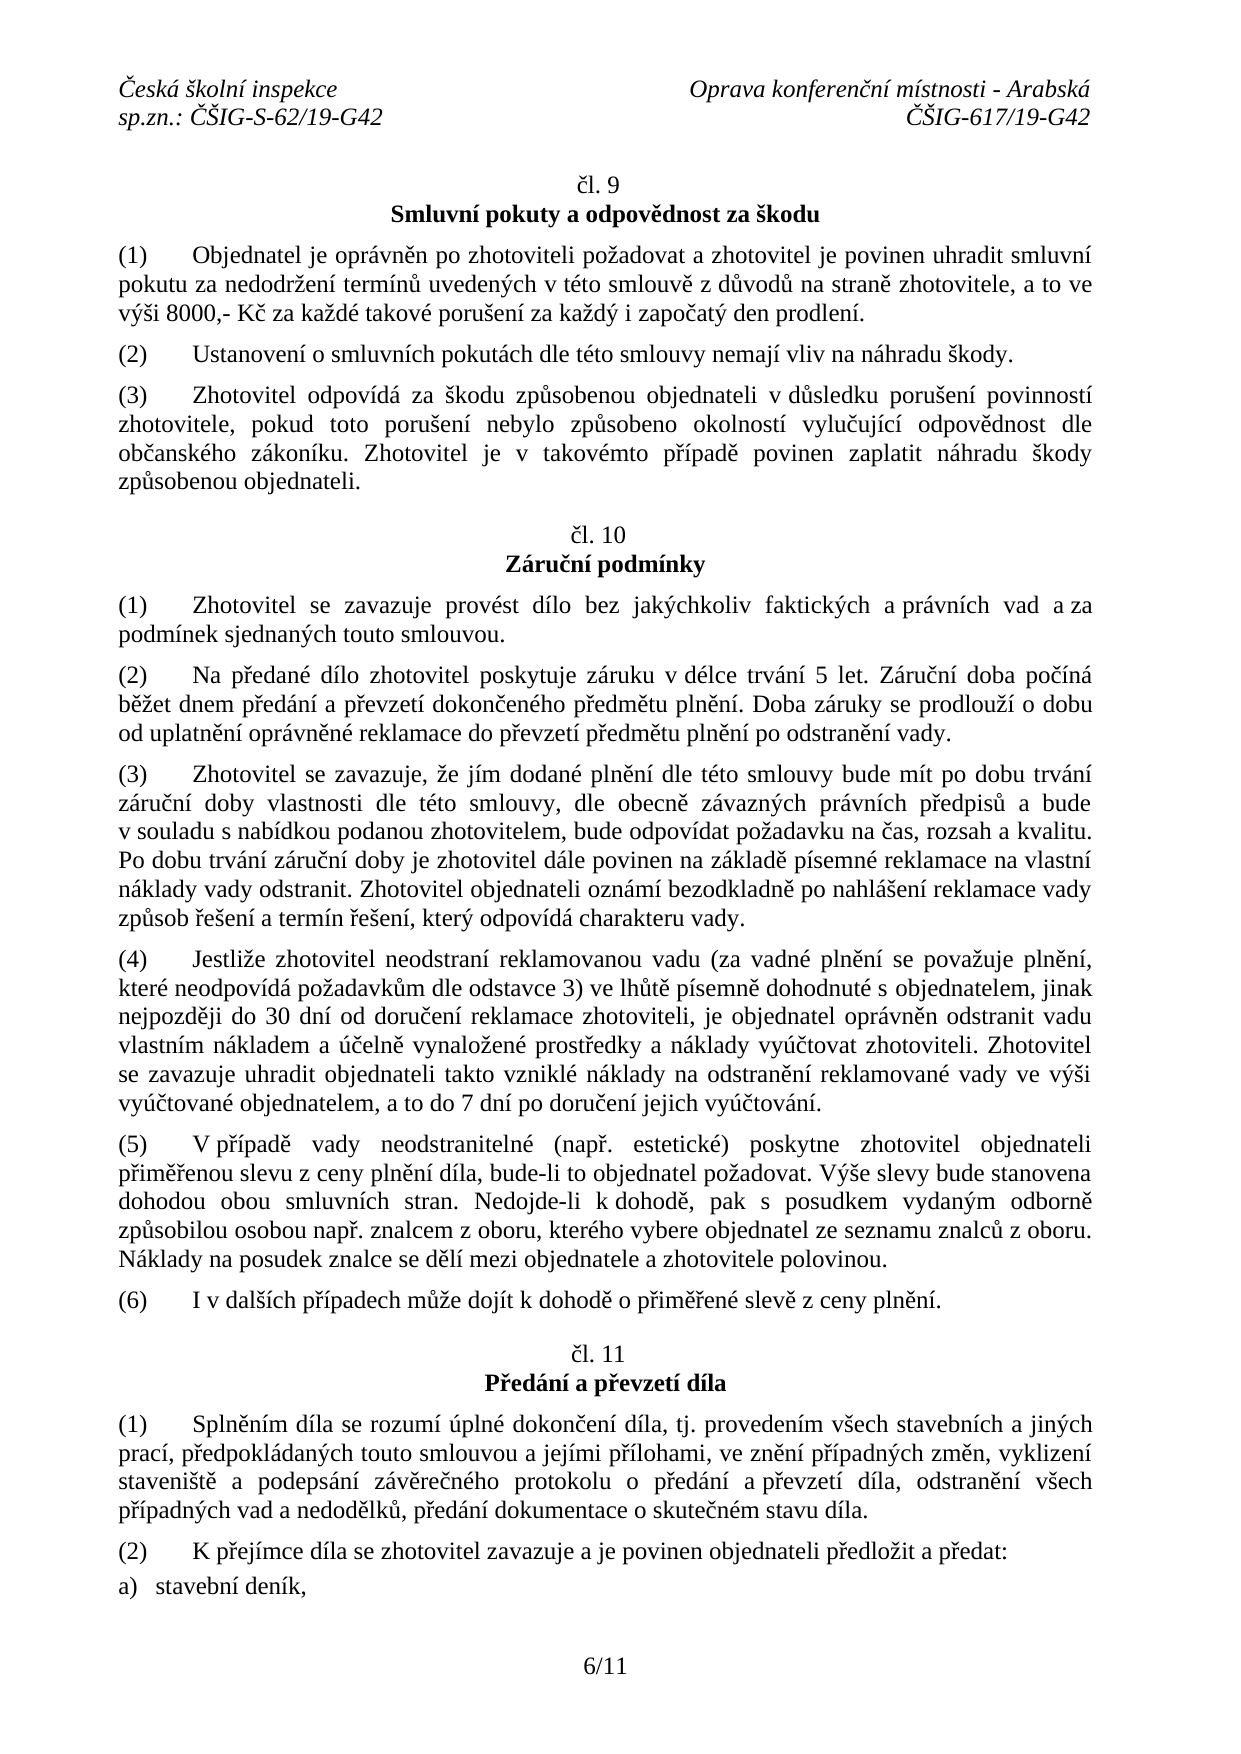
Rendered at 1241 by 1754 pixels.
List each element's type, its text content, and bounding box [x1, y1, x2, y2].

list Na předané dílo zhotovitel poskytuje záruku v délce trvání 5 let. Záruční doba počíná běžet dnem předání a převzetí dokončeného předmětu plnění. Doba záruky se prodlouží o dobu od uplatnění oprávněné reklamace do převzetí předmětu plnění po odstranění vady. [118, 660, 1093, 746]
list stavební deník, [118, 1571, 1093, 1600]
list Zhotovitel se zavazuje provést dílo bez jakýchkoliv faktických a právních vad a za podmínek sjednaných touto smlouvou. [118, 590, 1093, 648]
list I v dalších případech může dojít k dohodě o přiměřené slevě z ceny plnění. [118, 1285, 1093, 1314]
subtitle Splněním díla se rozumí úplné dokončení díla, tj. provedením všech stavebních a jiných prací, předpokládaných touto smlouvou a jejími přílohami, ve znění případných změn, vyklizení staveniště a podepsání závěrečného protokolu o předání a převzetí díla, odstranění všech případných vad a nedodělků, předání dokumentace o skutečném stavu díla. [118, 1409, 1093, 1524]
subtitle Záruční podmínky [118, 520, 1093, 578]
list Jestliže zhotovitel neodstraní reklamovanou vadu (za vadné plnění se považuje plnění, které neodpovídá požadavkům dle odstavce 3) ve lhůtě písemně dohodnuté s objednatelem, jinak nejpozději do 30 dní od doručení reklamace zhotoviteli, je objednatel oprávněn odstranit vadu vlastním nákladem a účelně vynaložené prostředky a náklady vyúčtovat zhotoviteli. Zhotovitel se zavazuje uhradit objednateli takto vzniklé náklady na odstranění reklamované vady ve výši vyúčtované objednatelem, a to do 7 dní po doručení jejich vyúčtování. [118, 944, 1093, 1116]
subtitle Smluvní pokuty a odpovědnost za škodu [118, 170, 1093, 228]
list Objednatel je oprávněn po zhotoviteli požadovat a zhotovitel je povinen uhradit smluvní pokutu za nedodržení termínů uvedených v této smlouvě z důvodů na straně zhotovitele, a to ve výši 8000,- Kč za každé takové porušení za každý i započatý den prodlení. [118, 240, 1093, 326]
list Ustanovení o smluvních pokutách dle této smlouvy nemají vliv na náhradu škody. [118, 339, 1093, 368]
list Zhotovitel odpovídá za škodu způsobenou objednateli v důsledku porušení povinností zhotovitele, pokud toto porušení nebylo způsobeno okolností vylučující odpovědnost dle občanského zákoníku. Zhotovitel je v takovémto případě povinen zaplatit náhradu škody způsobenou objednateli. [118, 380, 1093, 495]
list V případě vady neodstranitelné (např. estetické) poskytne zhotovitel objednateli přiměřenou slevu z ceny plnění díla, bude-li to objednatel požadovat. Výše slevy bude stanovena dohodou obou smluvních stran. Nedojde-li k dohodě, pak s posudkem vydaným odborně způsobilou osobou např. znalcem z oboru, kterého vybere objednatel ze seznamu znalců z oboru. Náklady na posudek znalce se dělí mezi objednatele a zhotovitele polovinou. [118, 1129, 1093, 1273]
list K přejímce díla se zhotovitel zavazuje a je povinen objednateli předložit a předat: [118, 1536, 1093, 1565]
list Zhotovitel se zavazuje, že jím dodané plnění dle této smlouvy bude mít po dobu trvání záruční doby vlastnosti dle této smlouvy, dle obecně závazných právních předpisů a bude v souladu s nabídkou podanou zhotovitelem, bude odpovídat požadavku na čas, rozsah a kvalitu. Po dobu trvání záruční doby je zhotovitel dále povinen na základě písemné reklamace na vlastní náklady vady odstranit. Zhotovitel objednateli oznámí bezodkladně po nahlášení reklamace vady způsob řešení a termín řešení, který odpovídá charakteru vady. [118, 759, 1093, 931]
subtitle Předání a převzetí díla [118, 1339, 1093, 1396]
